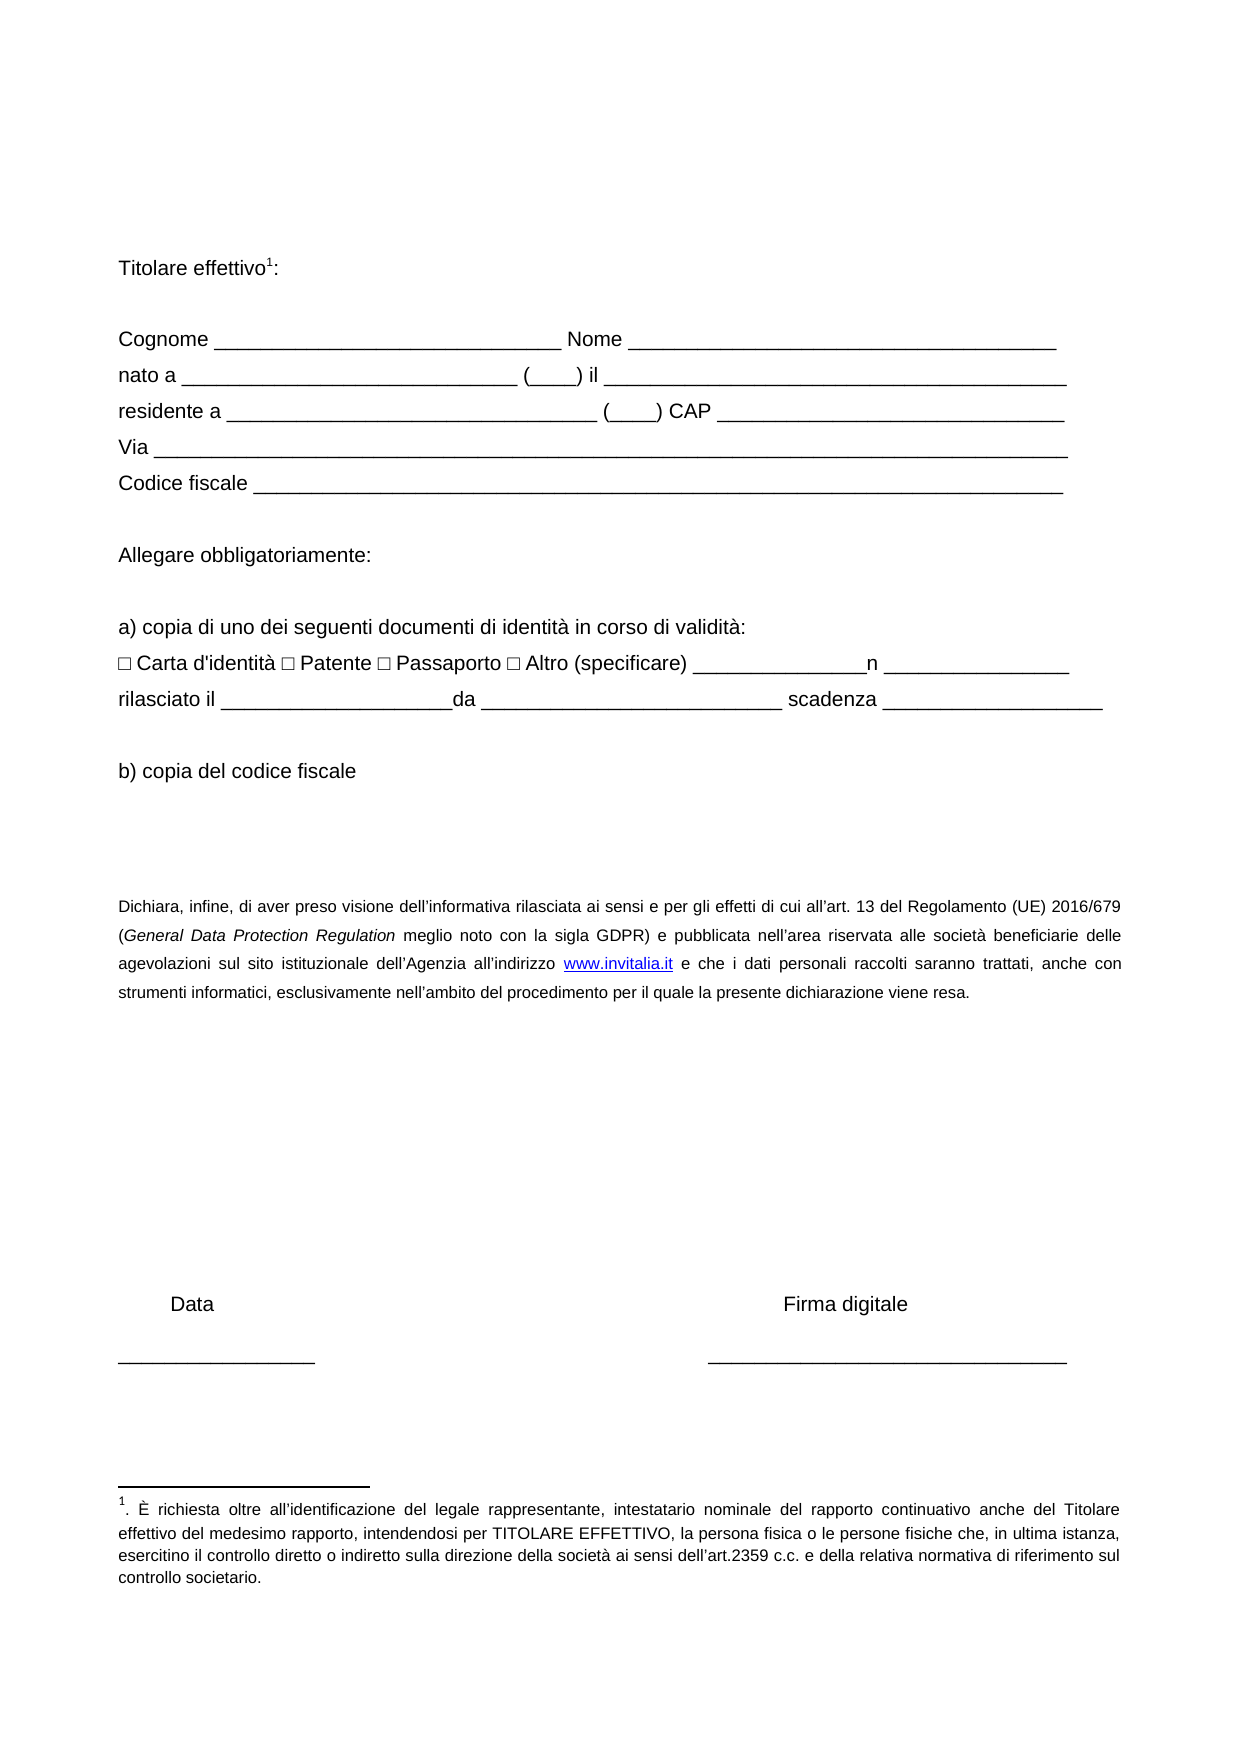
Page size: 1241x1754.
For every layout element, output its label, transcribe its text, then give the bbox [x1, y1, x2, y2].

text _________________ _______________________________ [118, 1341, 1122, 1365]
text residente a ________________________________ (____) CAP ______________________________ [118, 399, 1122, 423]
text Allegare obbligatoriamente: [118, 543, 1122, 567]
text a) copia di uno dei seguenti documenti di identità in corso di validità: [118, 615, 1122, 639]
text Titolare effettivo: [118, 255, 1122, 279]
text □ Carta d'identità □ Patente □ Passaporto □ Altro (specificare) _______________n ________________ rilasciato il ____________________da __________________________ scadenza ___________________ [118, 651, 1122, 711]
text Cognome ______________________________ Nome _____________________________________ [118, 327, 1122, 351]
text Via _______________________________________________________________________________ [118, 435, 1122, 459]
text Codice fiscale ______________________________________________________________________ [118, 471, 1122, 495]
text Data Firma digitale [118, 1292, 1122, 1316]
text b) copia del codice fiscale [118, 758, 1122, 782]
text nato a _____________________________ (____) il ________________________________________ [118, 363, 1122, 387]
text Dichiara, infine, di aver preso visione dell’informativa rilasciata ai sensi e per gli effetti di cui all’art. 13 del Regolamento (UE) 2016/679 (General Data Protection Regulation meglio noto con la sigla GDPR) e pubblicata nell’area riservata alle società beneficiarie delle agevolazioni sul sito istituzionale dell’Agenzia all’indirizzo www.invitalia.it e che i dati personali raccolti saranno trattati, anche con strumenti informatici, esclusivamente nell’ambito del procedimento per il quale la presente dichiarazione viene resa. [118, 897, 1122, 1002]
